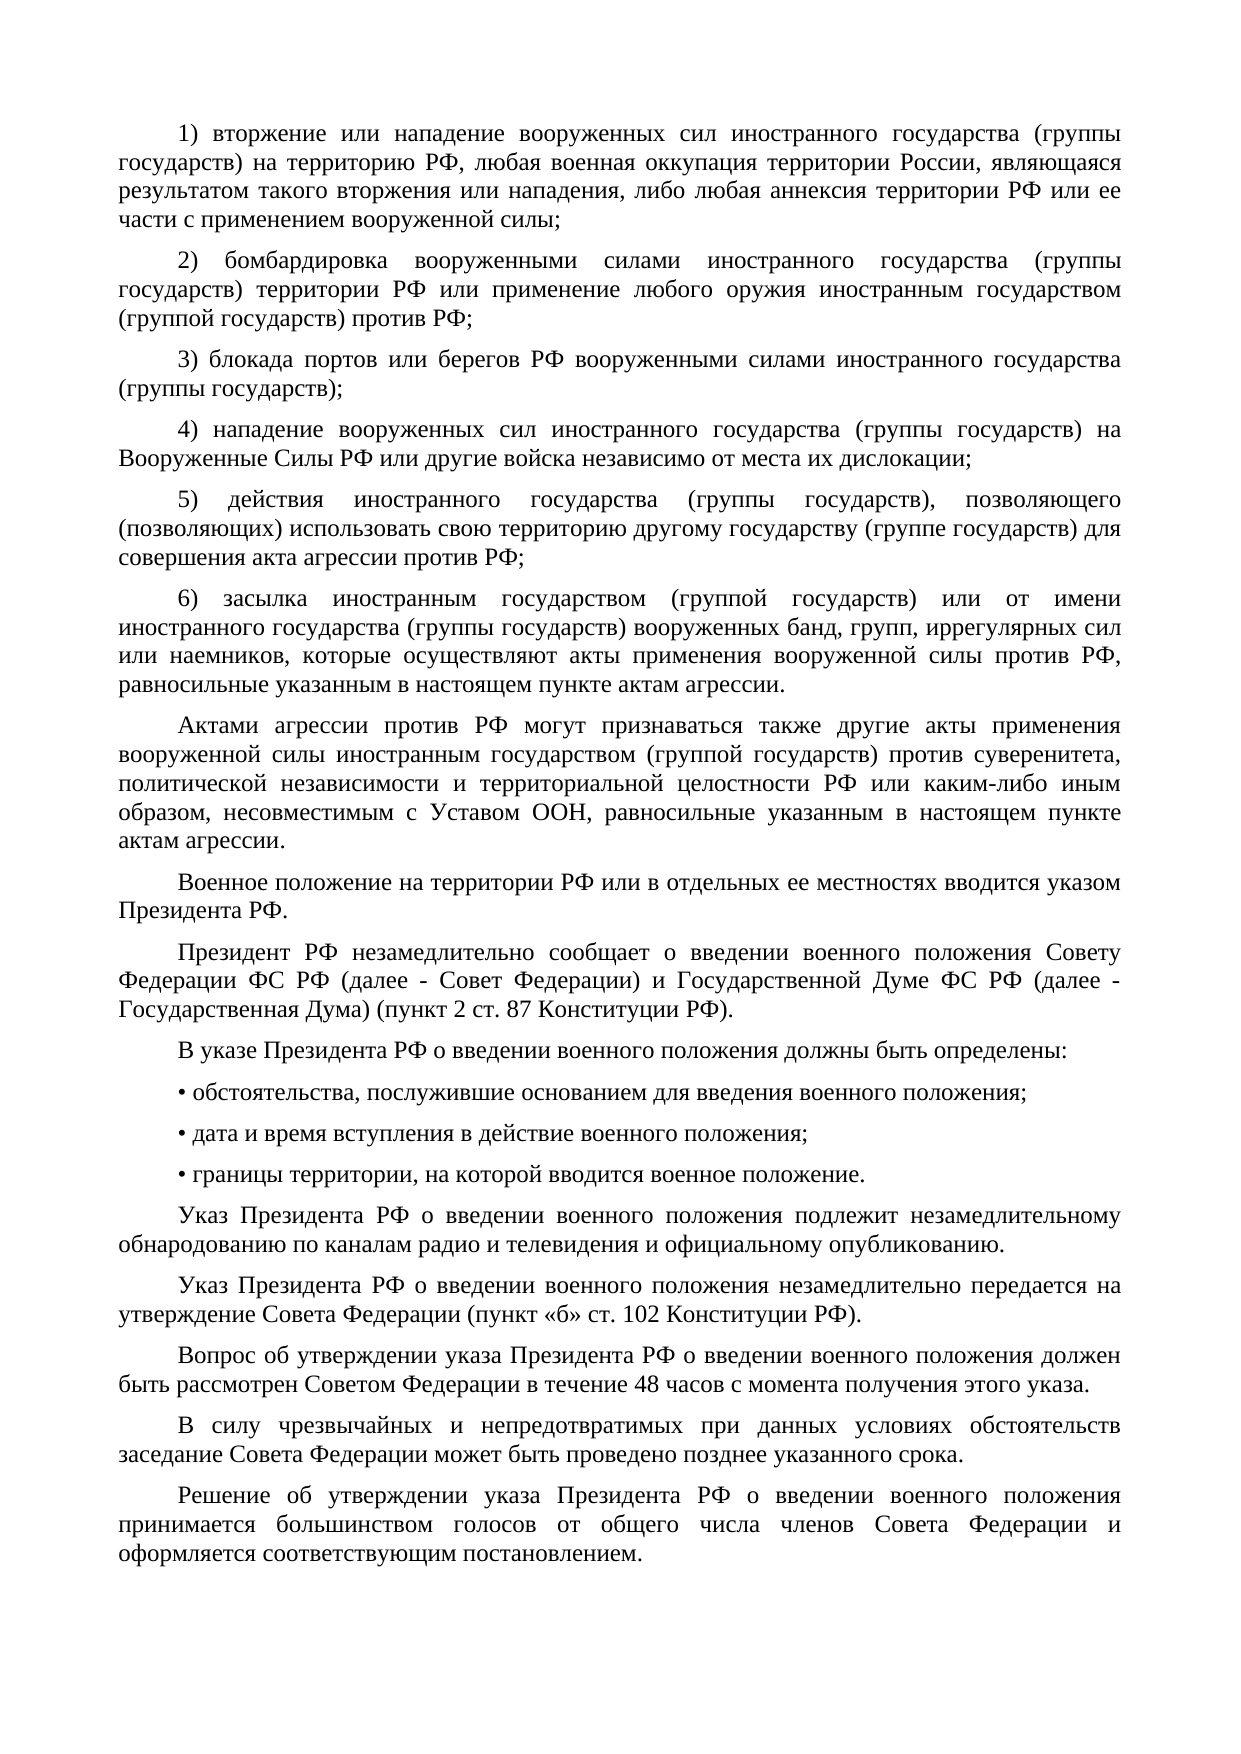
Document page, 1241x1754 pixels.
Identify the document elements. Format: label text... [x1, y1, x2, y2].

text Актами агрессии против РФ могут признаваться также другие акты применения вооруженной силы иностранным государством (группой государств) против суверенитета, политической независимости и территориальной целостности РФ или каким-либо иным образом, несовместимым с Уставом ООН, равносильные указанным в настоящем пункте актам агрессии. [118, 711, 1122, 854]
text 6) засылка иностранным государством (группой государств) или от имени иностранного государства (группы государств) вооруженных банд, групп, иррегулярных сил или наемников, которые осуществляют акты применения вооруженной силы против РФ, равносильные указанным в настоящем пункте актам агрессии. [118, 583, 1122, 698]
text 2) бомбардировка вооруженными силами иностранного государства (группы государств) территории РФ или применение любого оружия иностранным государством (группой государств) против РФ; [118, 246, 1122, 332]
text В указе Президента РФ о введении военного положения должны быть определены: [118, 1036, 1122, 1064]
text Решение об утверждении указа Президента РФ о введении военного положения принимается большинством голосов от общего числа членов Совета Федерации и оформляется соответствующим постановлением. [118, 1481, 1122, 1567]
text Указ Президента РФ о введении военного положения подлежит незамедлительному обнародованию по каналам радио и телевидения и официальному опубликованию. [118, 1201, 1122, 1258]
text 4) нападение вооруженных сил иностранного государства (группы государств) на Вооруженные Силы РФ или другие войска независимо от места их дислокации; [118, 414, 1122, 472]
text 3) блокада портов или берегов РФ вооруженными силами иностранного государства (группы государств); [118, 344, 1122, 402]
text 1) вторжение или нападение вооруженных сил иностранного государства (группы государств) на территорию РФ, любая военная оккупация территории России, являющаяся результатом такого вторжения или нападения, либо любая аннексия территории РФ или ее части с применением вооруженной силы; [118, 118, 1122, 233]
text • границы территории, на которой вводится военное положение. [118, 1159, 1122, 1188]
text Президент РФ незамедлительно сообщает о введении военного положения Совету Федерации ФС РФ (далее - Совет Федерации) и Государственной Думе ФС РФ (далее - Государственная Дума) (пункт 2 ст. 87 Конституции РФ). [118, 937, 1122, 1023]
text В силу чрезвычайных и непредотвратимых при данных условиях обстоятельств заседание Совета Федерации может быть проведено позднее указанного срока. [118, 1411, 1122, 1468]
text • обстоятельства, послужившие основанием для введения военного положения; [118, 1077, 1122, 1106]
text 5) действия иностранного государства (группы государств), позволяющего (позволяющих) использовать свою территорию другому государству (группе государств) для совершения акта агрессии против РФ; [118, 484, 1122, 571]
text Военное положение на территории РФ или в отдельных ее местностях вводится указом Президента РФ. [118, 867, 1122, 924]
text Вопрос об утверждении указа Президента РФ о введении военного положения должен быть рассмотрен Советом Федерации в течение 48 часов с момента получения этого указа. [118, 1341, 1122, 1398]
text • дата и время вступления в действие военного положения; [118, 1118, 1122, 1147]
text Указ Президента РФ о введении военного положения незамедлительно передается на утверждение Совета Федерации (пункт «б» ст. 102 Конституции РФ). [118, 1271, 1122, 1328]
